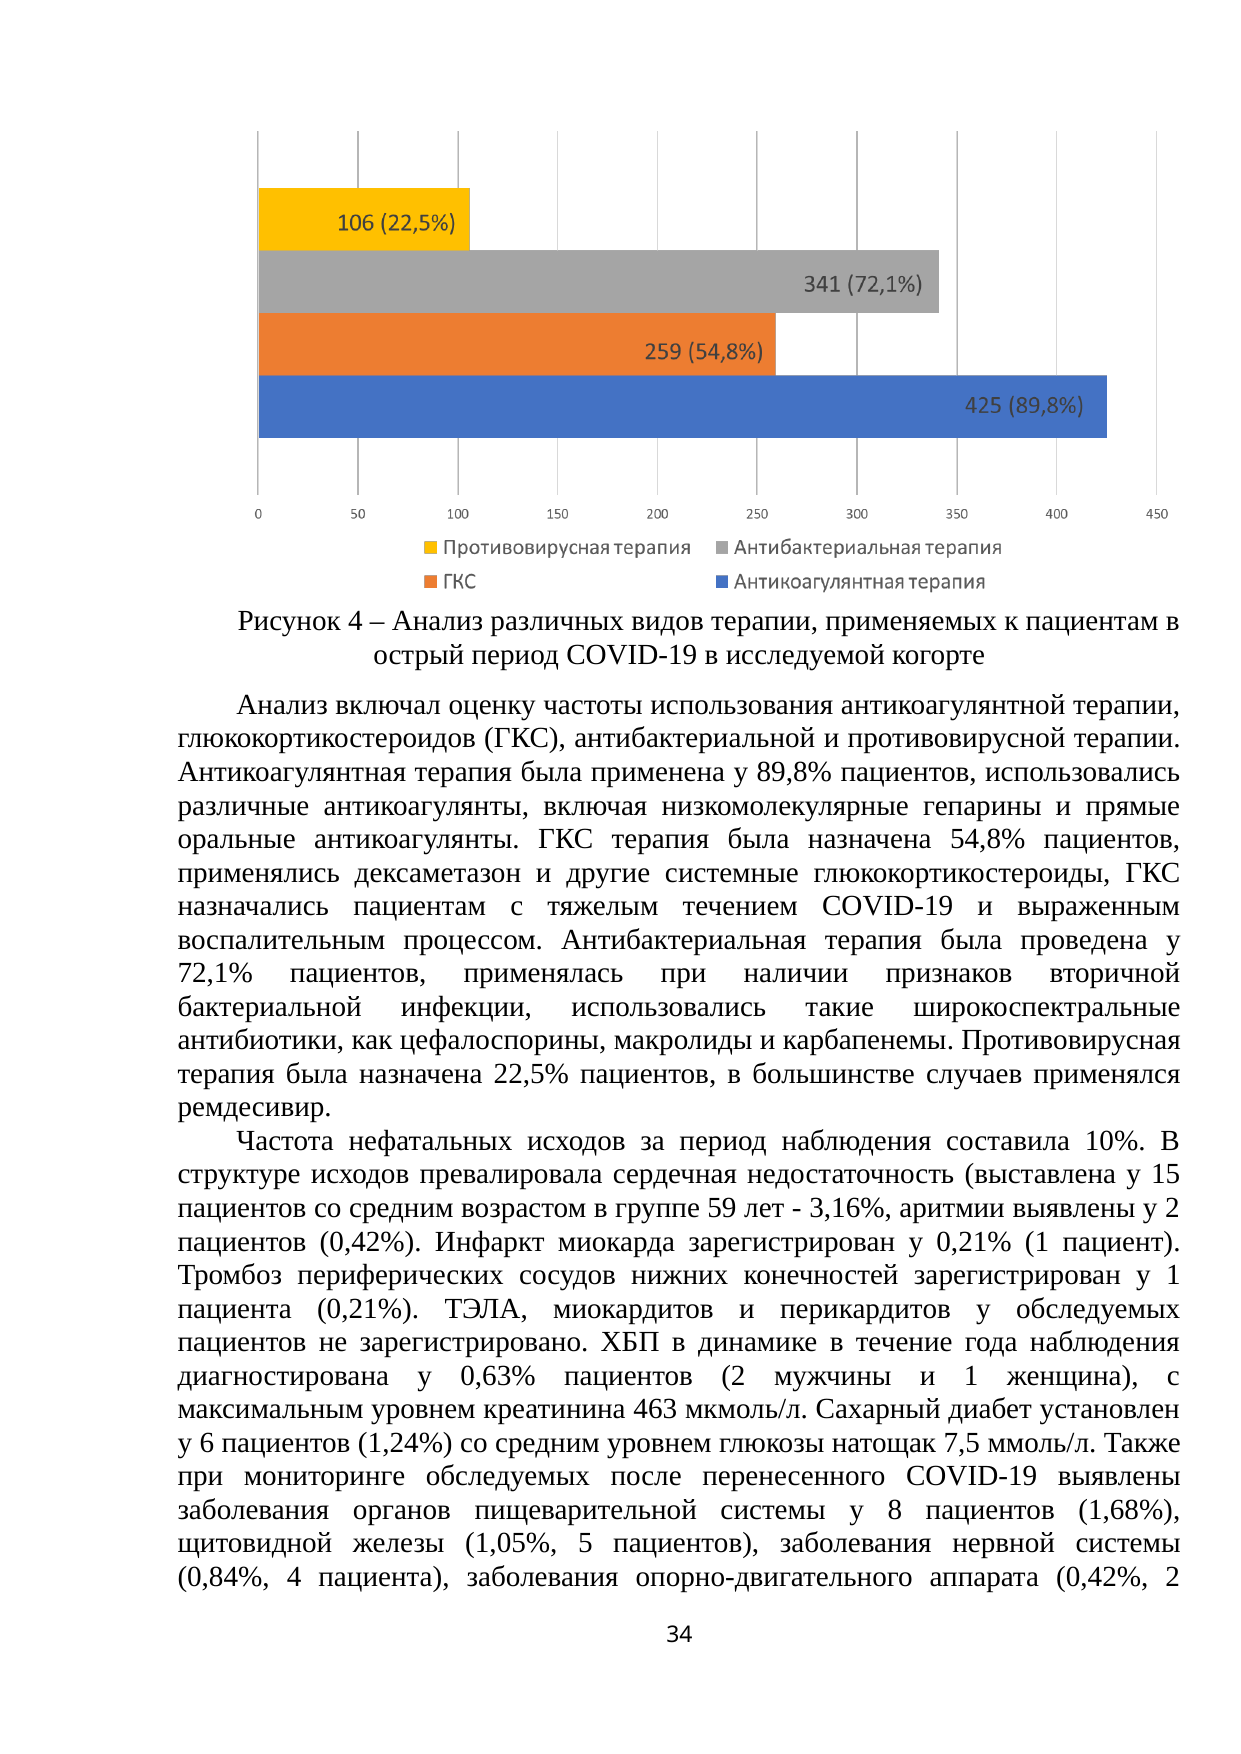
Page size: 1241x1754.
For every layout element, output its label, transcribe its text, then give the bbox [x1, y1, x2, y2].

text Рисунок 4 – Анализ различных видов терапии, применяемых к пациентам в острый период COVID-19 в исследуемой когорте [177, 603, 1181, 670]
text Анализ включал оценку частоты использования антикоагулянтной терапии, глюкокортикостероидов (ГКС), антибактериальной и противовирусной терапии. Антикоагулянтная терапия была применена у 89,8% пациентов, использовались различные антикоагулянты, включая низкомолекулярные гепарины и прямые оральные антикоагулянты. ГКС терапия была назначена 54,8% пациентов, применялись дексаметазон и другие системные глюкокортикостероиды, ГКС назначались пациентам с тяжелым течением COVID-19 и выраженным воспалительным процессом. Антибактериальная терапия была проведена у 72,1% пациентов, применялась при наличии признаков вторичной бактериальной инфекции, использовались такие широкоспектральные антибиотики, как цефалоспорины, макролиды и карбапенемы. Противовирусная терапия была назначена 22,5% пациентов, в большинстве случаев применялся ремдесивир. [177, 687, 1181, 1123]
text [177, 1123, 1181, 1593]
picture [236, 118, 1180, 604]
